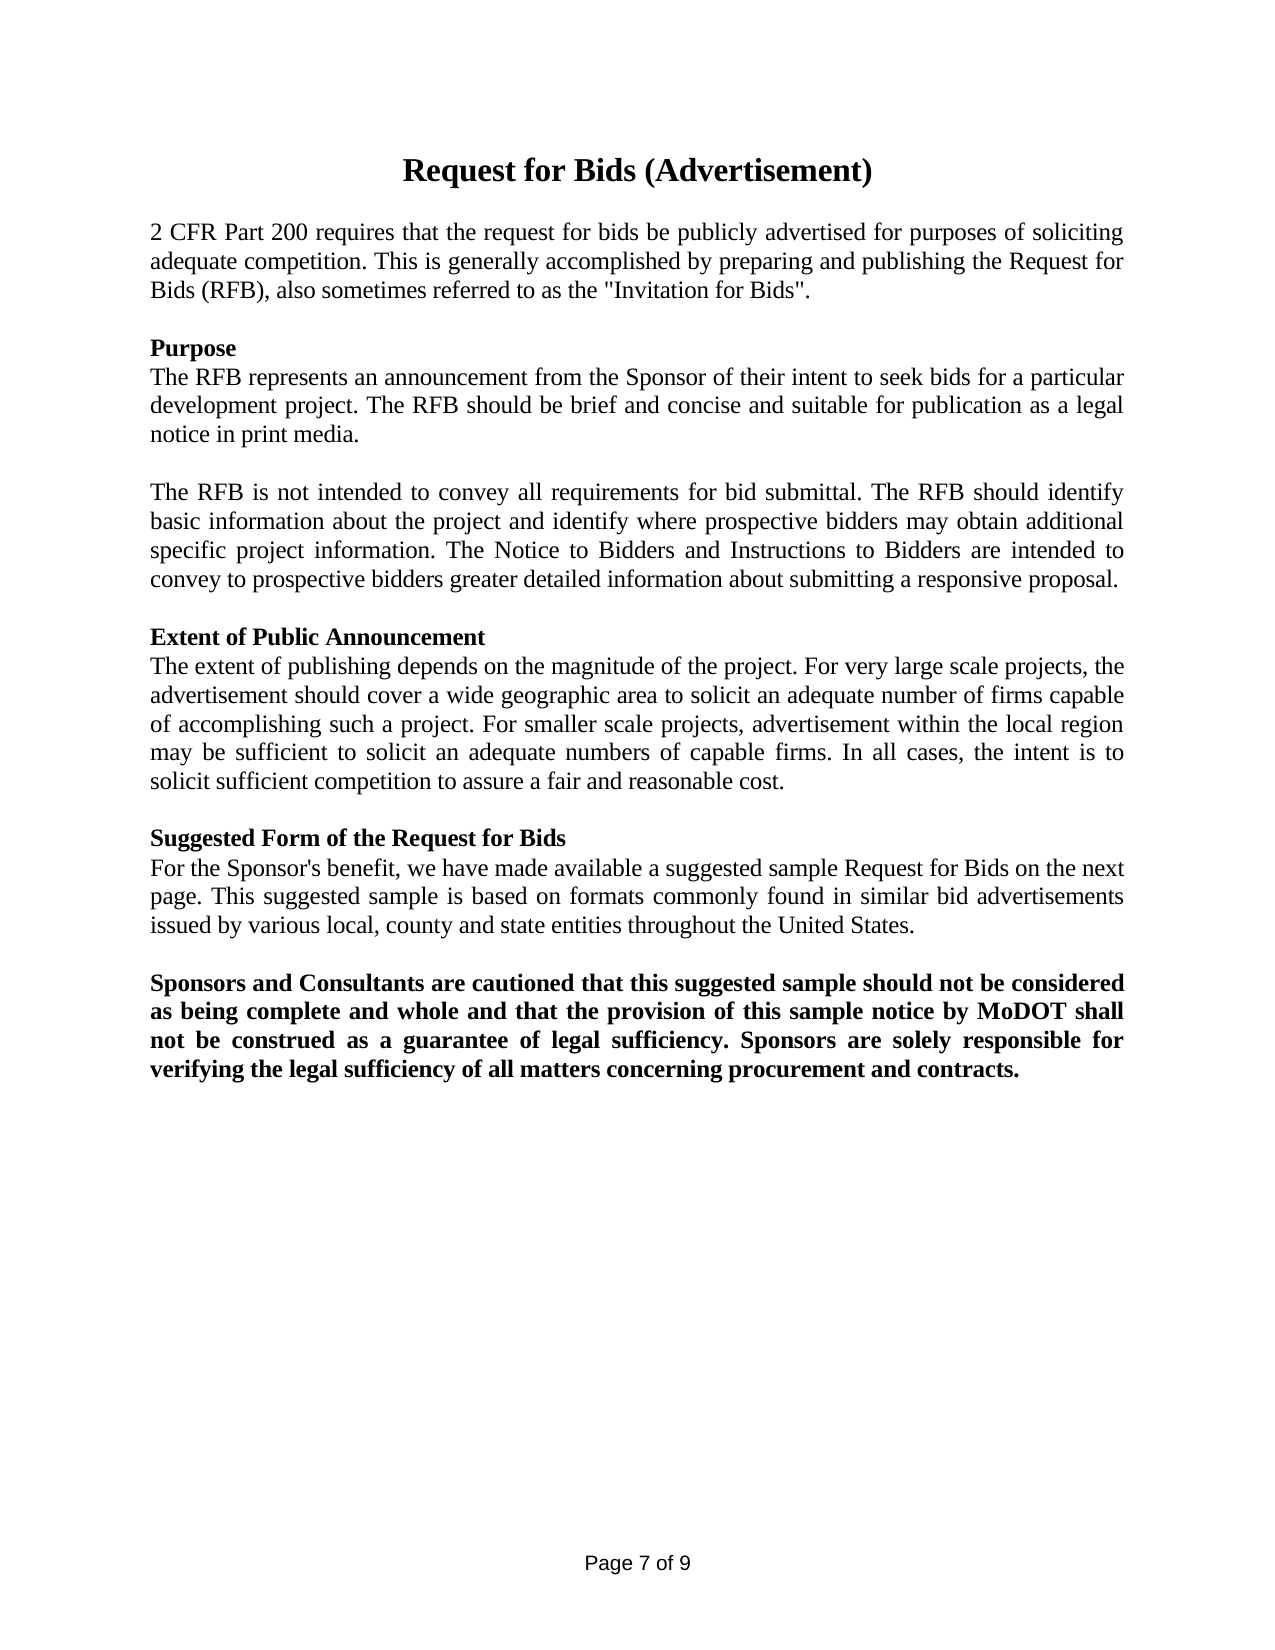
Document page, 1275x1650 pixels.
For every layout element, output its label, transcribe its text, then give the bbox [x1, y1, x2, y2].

text The RFB is not intended to convey all requirements for bid submittal. The RFB should identify basic information about the project and identify where prospective bidders may obtain additional specific project information. The Notice to Bidders and Instructions to Bidders are intended to convey to prospective bidders greater detailed information about submitting a responsive proposal. [150, 478, 1125, 593]
text 2 CFR Part 200 requires that the request for bids be publicly advertised for purposes of soliciting adequate competition. This is generally accomplished by preparing and publishing the Request for Bids (RFB), also sometimes referred to as the "Invitation for Bids". [150, 217, 1125, 304]
text The RFB represents an announcement from the Sponsor of their intent to seek bids for a particular development project. The RFB should be brief and concise and suitable for publication as a legal notice in print media. [150, 362, 1125, 449]
text For the Sponsor's benefit, we have made available a suggested sample Request for Bids on the next page. This suggested sample is based on formats commonly found in similar bid advertisements issued by various local, county and state entities throughout the United States. [150, 853, 1125, 939]
text Request for Bids (Advertisement) [150, 150, 1125, 188]
text Extent of Public Announcement [150, 622, 1125, 651]
text Purpose [150, 333, 1125, 362]
text The extent of publishing depends on the magnitude of the project. For very large scale projects, the advertisement should cover a wide geographic area to solicit an adequate number of firms capable of accomplishing such a project. For smaller scale projects, advertisement within the local region may be sufficient to solicit an adequate numbers of capable firms. In all cases, the intent is to solicit sufficient competition to assure a fair and reasonable cost. [150, 651, 1125, 795]
text Sponsors and Consultants are cautioned that this suggested sample should not be considered as being complete and whole and that the provision of this sample notice by MoDOT shall not be construed as a guarantee of legal sufficiency. Sponsors are solely responsible for verifying the legal sufficiency of all matters concerning procurement and contracts. [150, 968, 1125, 1083]
text Suggested Form of the Request for Bids [150, 824, 1125, 853]
